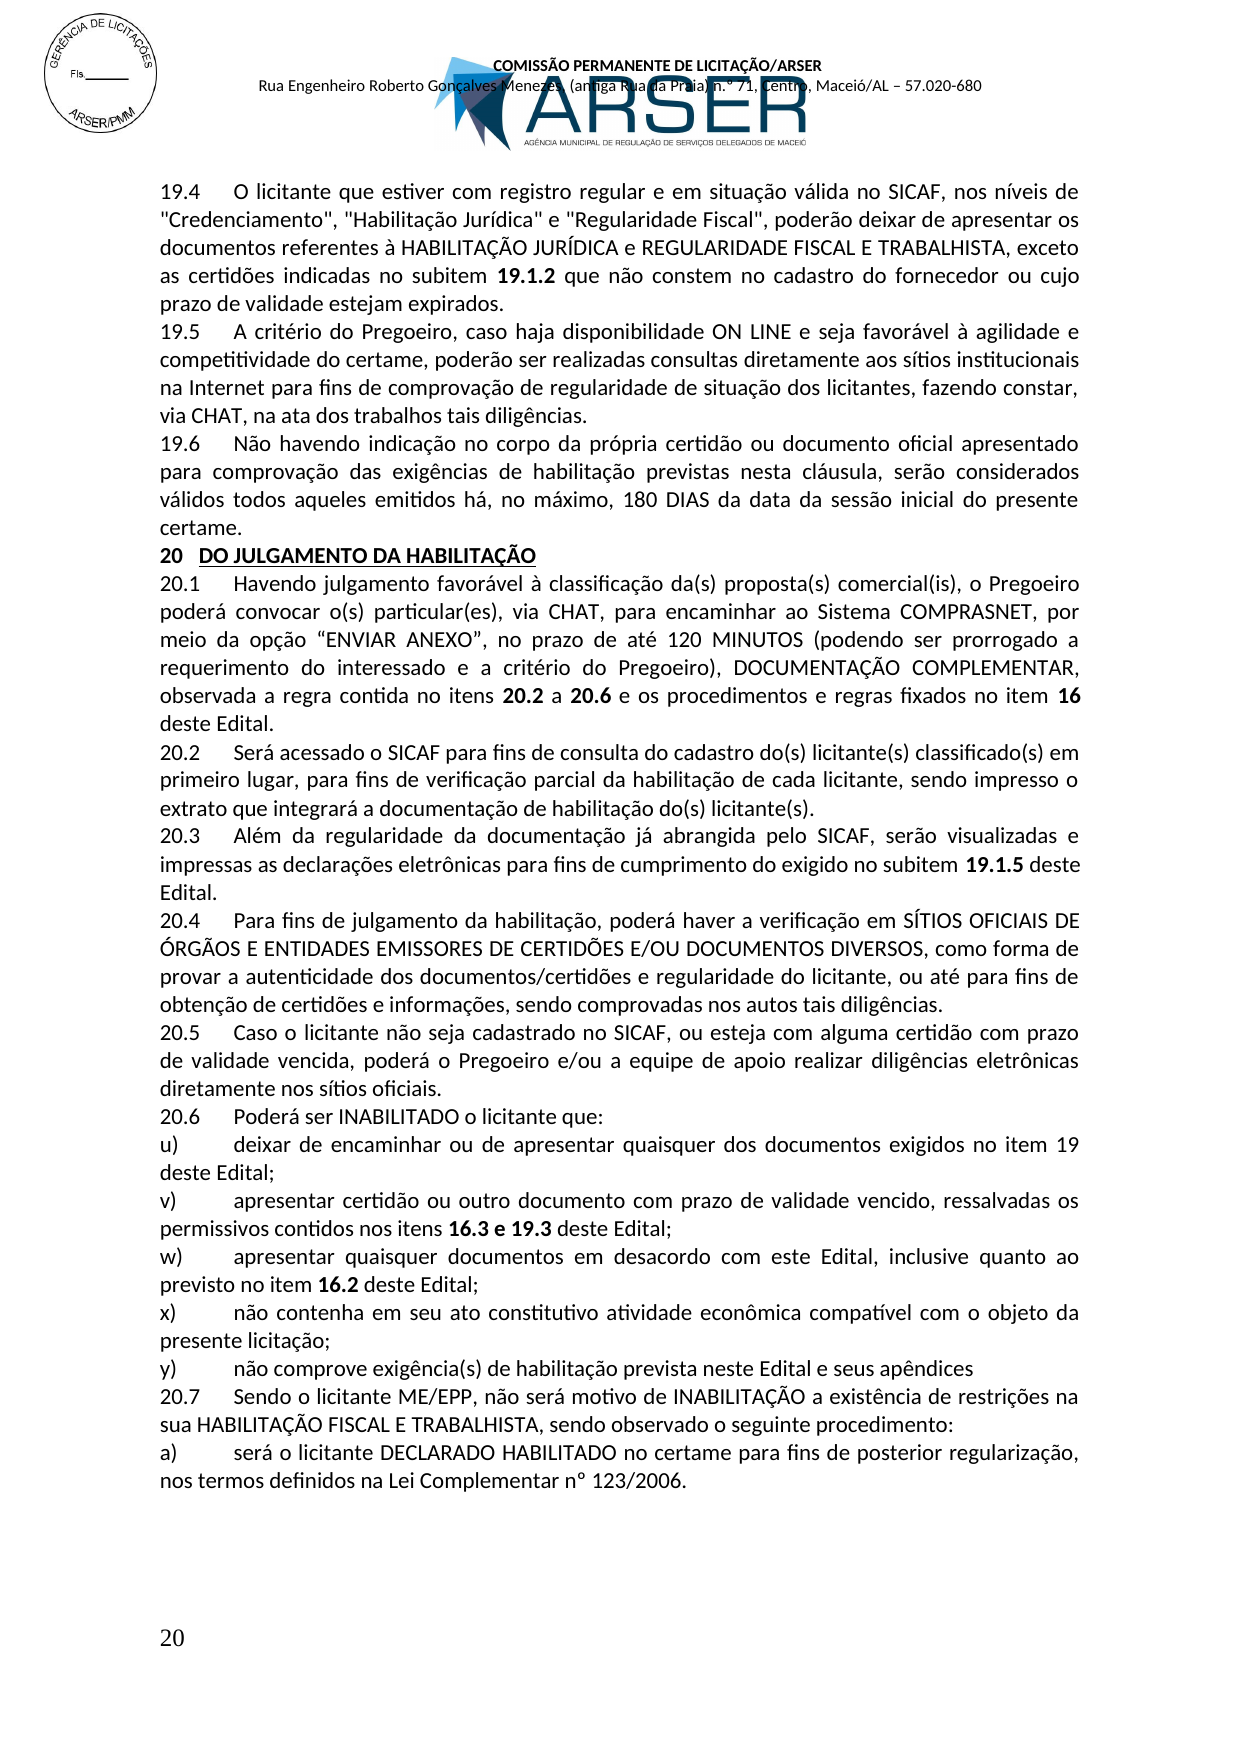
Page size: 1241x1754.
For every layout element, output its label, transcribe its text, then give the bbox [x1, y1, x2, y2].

list deixar de encaminhar ou de apresentar quaisquer dos documentos exigidos no item 19 deste Edital; [159, 1130, 1081, 1186]
list Havendo julgamento favorável à classificação da(s) proposta(s) comercial(is), o Pregoeiro poderá convocar o(s) particular(es), via CHAT, para encaminhar ao Sistema COMPRASNET, por meio da opção “ENVIAR ANEXO”, no prazo de até 120 MINUTOS (podendo ser prorrogado a requerimento do interessado e a critério do Pregoeiro), DOCUMENTAÇÃO COMPLEMENTAR, observada a regra contida no itens 20.2 a 20.6 e os procedimentos e regras fixados no item 16 deste Edital. [159, 569, 1081, 738]
list O licitante que estiver com registro regular e em situação válida no SICAF, nos níveis de "Credenciamento", "Habilitação Jurídica" e "Regularidade Fiscal", poderão deixar de apresentar os documentos referentes à HABILITAÇÃO JURÍDICA e REGULARIDADE FISCAL E TRABALHISTA, exceto as certidões indicadas no subitem 19.1.2 que não constem no cadastro do fornecedor ou cujo prazo de validade estejam expirados. [159, 177, 1081, 317]
list apresentar certidão ou outro documento com prazo de validade vencido, ressalvadas os permissivos contidos nos itens 16.3 e 19.3 deste Edital; [159, 1186, 1081, 1242]
picture [22, 0, 178, 152]
picture [767, 82, 800, 105]
list Poderá ser INABILITADO o licitante que: [159, 1102, 1081, 1130]
list Além da regularidade da documentação já abrangida pelo SICAF, serão visualizadas e impressas as declarações eletrônicas para fins de cumprimento do exigido no subitem 19.1.5 deste Edital. [159, 822, 1081, 906]
list Não havendo indicação no corpo da própria certidão ou documento oficial apresentado para comprovação das exigências de habilitação previstas nesta cláusula, serão considerados válidos todos aqueles emitidos há, no máximo, 180 DIAS da data da sessão inicial do presente certame. [159, 429, 1081, 541]
list Para fins de julgamento da habilitação, poderá haver a verificação em SÍTIOS OFICIAIS DE ÓRGÃOS E ENTIDADES EMISSORES DE CERTIDÕES E/OU DOCUMENTOS DIVERSOS, como forma de provar a autenticidade dos documentos/certidões e regularidade do licitante, ou até para fins de obtenção de certidões e informações, sendo comprovadas nos autos tais diligências. [159, 906, 1081, 1018]
list apresentar quaisquer documentos em desacordo com este Edital, inclusive quanto ao previsto no item 16.2 deste Edital; [159, 1242, 1081, 1298]
subtitle DO JULGAMENTO DA HABILITAÇÃO [159, 541, 1081, 569]
list não contenha em seu ato constitutivo atividade econômica compatível com o objeto da presente licitação; [159, 1298, 1081, 1354]
list Sendo o licitante ME/EPP, não será motivo de INABILITAÇÃO a existência de restrições na sua HABILITAÇÃO FISCAL E TRABALHISTA, sendo observado o seguinte procedimento: [159, 1382, 1081, 1438]
list Caso o licitante não seja cadastrado no SICAF, ou esteja com alguma certidão com prazo de validade vencida, poderá o Pregoeiro e/ou a equipe de apoio realizar diligências eletrônicas diretamente nos sítios oficiais. [159, 1018, 1081, 1102]
picture [434, 57, 806, 151]
list Será acessado o SICAF para fins de consulta do cadastro do(s) licitante(s) classificado(s) em primeiro lugar, para fins de verificação parcial da habilitação de cada licitante, sendo impresso o extrato que integrará a documentação de habilitação do(s) licitante(s). [159, 738, 1081, 822]
list será o licitante DECLARADO HABILITADO no certame para fins de posterior regularização, nos termos definidos na Lei Complementar nº 123/2006. [159, 1438, 1081, 1494]
list A critério do Pregoeiro, caso haja disponibilidade ON LINE e seja favorável à agilidade e competitividade do certame, poderão ser realizadas consultas diretamente aos sítios institucionais na Internet para fins de comprovação de regularidade de situação dos licitantes, fazendo constar, via CHAT, na ata dos trabalhos tais diligências. [159, 317, 1081, 429]
list não comprove exigência(s) de habilitação prevista neste Edital e seus apêndices [159, 1354, 1081, 1382]
picture [799, 101, 806, 114]
